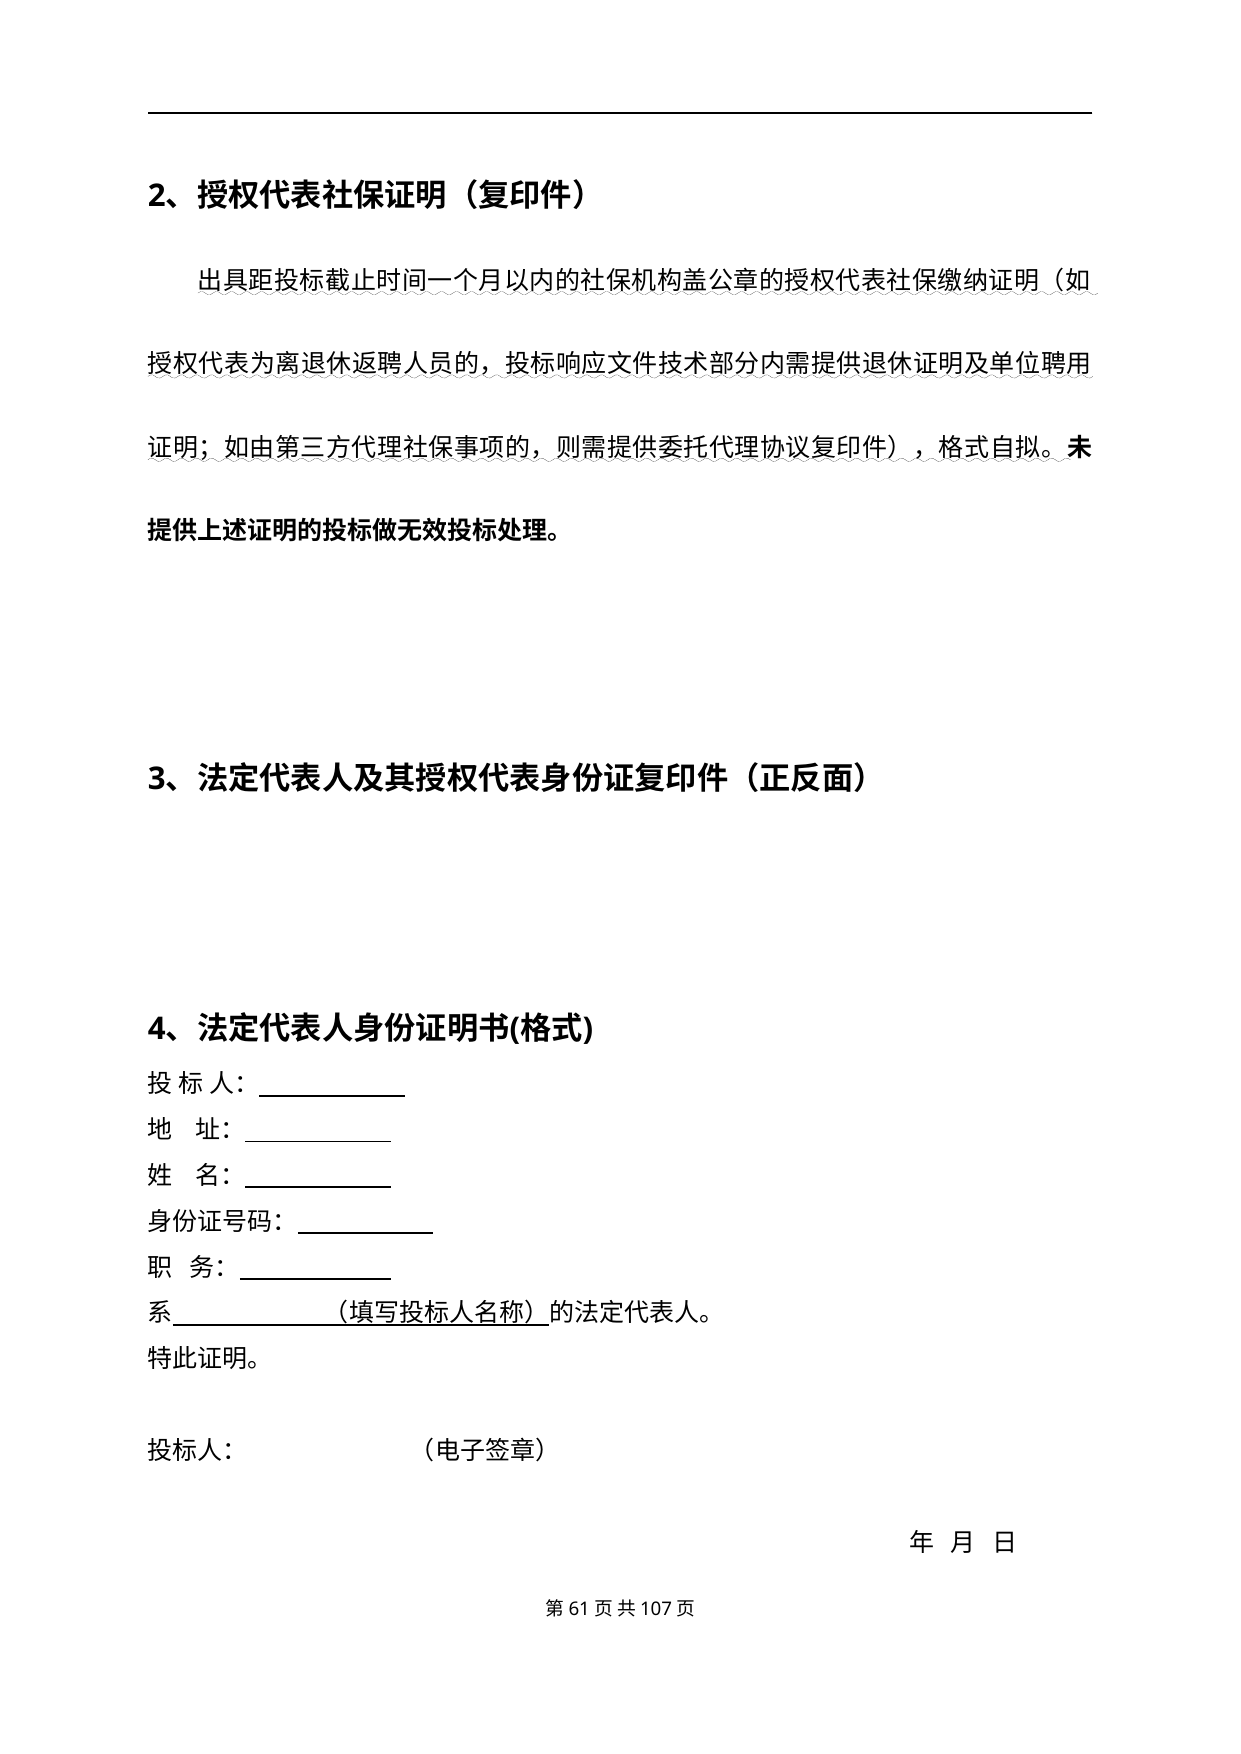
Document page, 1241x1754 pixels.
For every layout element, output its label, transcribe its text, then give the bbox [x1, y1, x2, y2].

text 特此证明。 [148, 1331, 1092, 1377]
text 系 （填写投标人名称）的法定代表人。 [148, 1285, 1092, 1331]
text 出具距投标截止时间一个月以内的社保机构盖公章的授权代表社保缴纳证明（如授权代表为离退休返聘人员的，投标响应文件技术部分内需提供退休证明及单位聘用证明；如由第三方代理社保事项的，则需提供委托代理协议复印件），格式自拟。未提供上述证明的投标做无效投标处理。 [148, 376, 1092, 556]
text 姓 名： [148, 1148, 1063, 1193]
text 3、法定代表人及其授权代表身份证复印件（正反面） [148, 723, 1092, 806]
text 4、法定代表人身份证明书(格式) [148, 973, 1092, 1056]
text 出具距投标截止时间一个月以内的社保机构盖公章的授权代表社保缴纳证明（如授权代表为离退休返聘人员的，投标响应文件技术部分内需提供退休证明及单位聘用证明；如由第三方代理社保事项的，则需提供委托代理协议复印件），格式自拟。未提供上述证明的投标做无效投标处理。 [148, 223, 1092, 377]
text 职 务： [148, 1239, 1063, 1285]
text 地 址： [148, 1102, 1092, 1148]
text 2、授权代表社保证明（复印件） [148, 139, 1092, 223]
text 年 月 日 [148, 1514, 1017, 1560]
text 投标人： （电子签章） [148, 1423, 1092, 1468]
text 身份证号码： [148, 1193, 1063, 1239]
text 投 标 人： [148, 1056, 1092, 1102]
